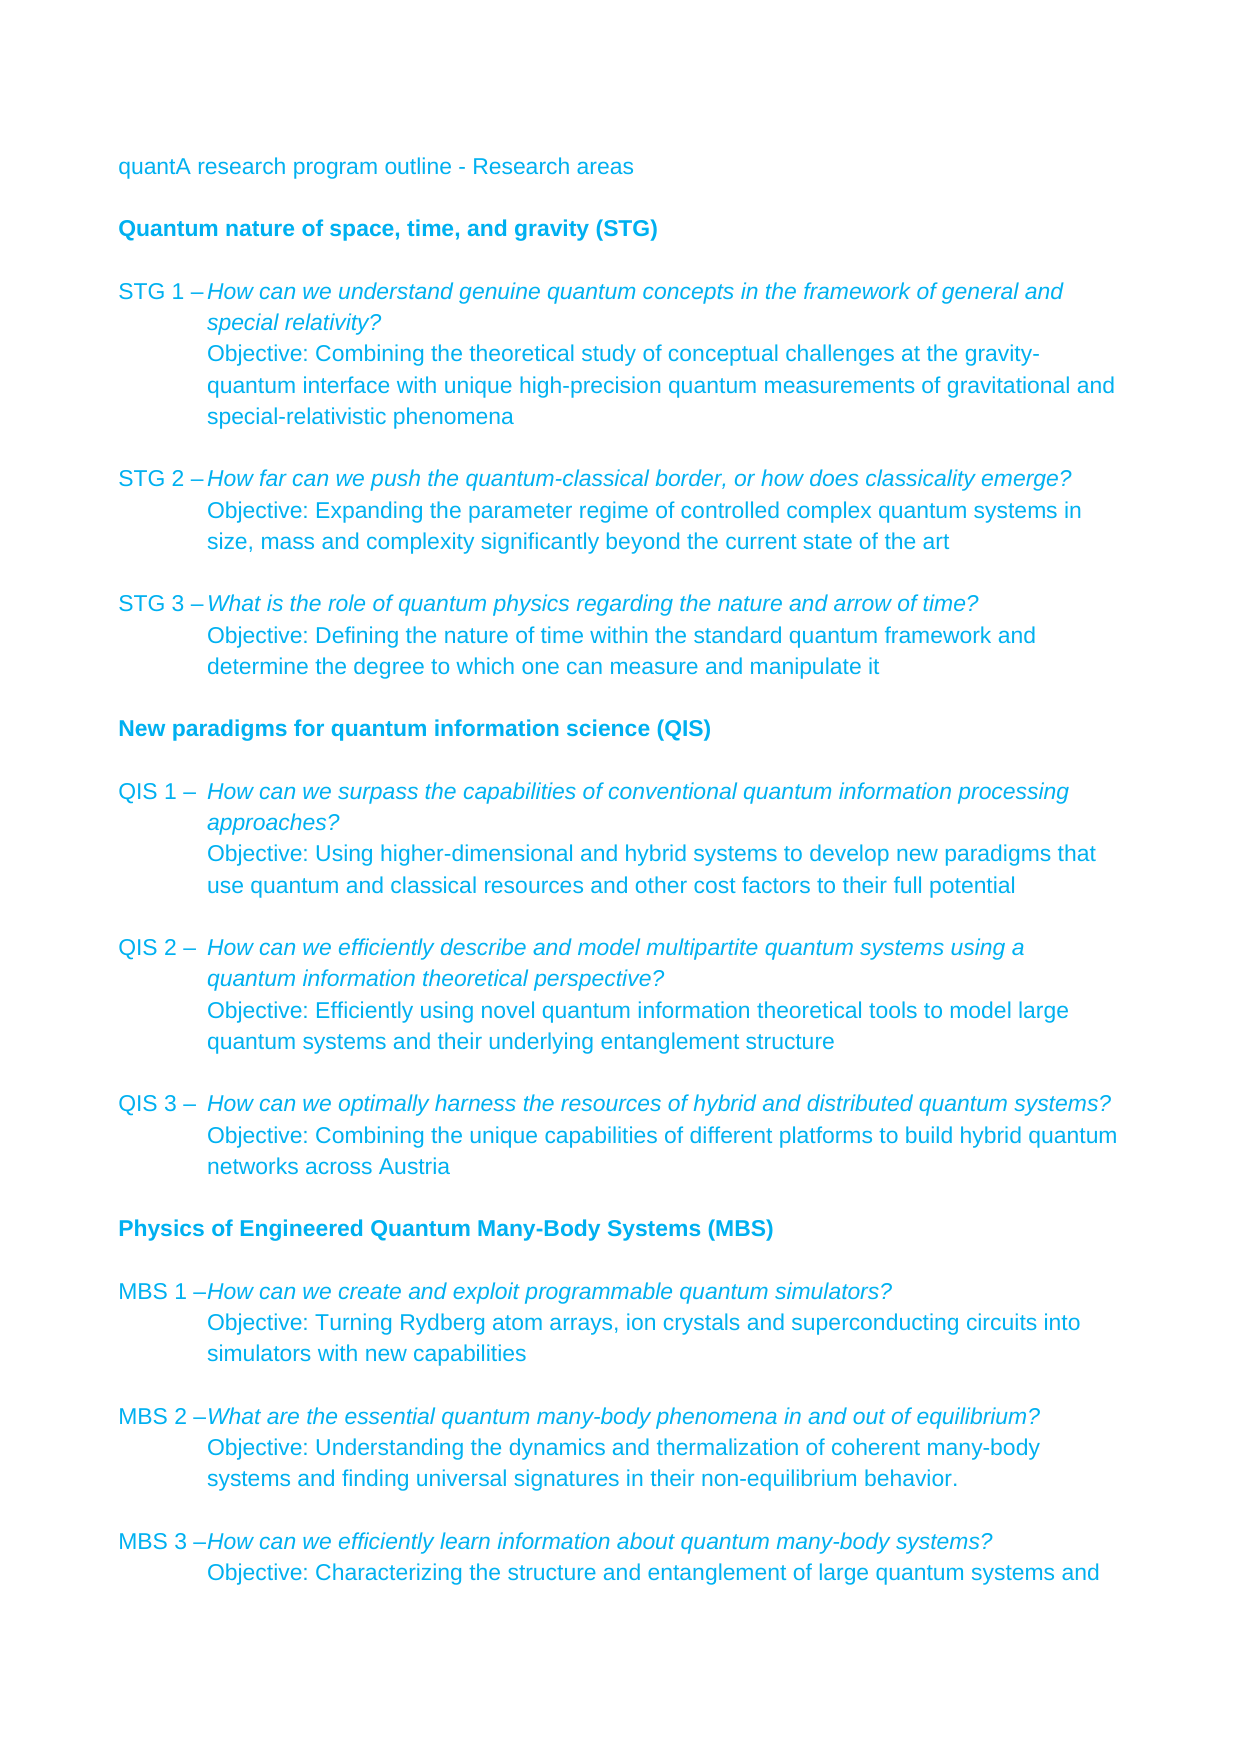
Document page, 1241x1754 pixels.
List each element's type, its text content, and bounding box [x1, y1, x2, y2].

text QIS 2 – How can we efficiently describe and model multipartite quantum systems using a quantum information theoretical perspective? Objective: Efficiently using novel quantum information theoretical tools to model large quantum systems and their underlying entanglement structure [118, 931, 1122, 1056]
subtitle Physics of Engineered Quantum Many-Body Systems (MBS) [118, 1212, 1122, 1243]
text STG 1 – How can we understand genuine quantum concepts in the framework of general and special relativity? Objective: Combining the theoretical study of conceptual challenges at the gravity-quantum interface with unique high-precision quantum measurements of gravitational and special-relativistic phenomena [118, 274, 1122, 431]
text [118, 1524, 1122, 1587]
text QIS 1 – How can we surpass the capabilities of conventional quantum information processing approaches? Objective: Using higher-dimensional and hybrid systems to develop new paradigms that use quantum and classical resources and other cost factors to their full potential [118, 774, 1122, 899]
text MBS 1 – How can we create and exploit programmable quantum simulators? Objective: Turning Rydberg atom arrays, ion crystals and superconducting circuits into simulators with new capabilities [118, 1274, 1122, 1368]
subtitle New paradigms for quantum information science (QIS) [118, 712, 1122, 743]
subtitle quantA research program outline - Research areas [118, 149, 1122, 181]
text STG 2 – How far can we push the quantum-classical border, or how does classicality emerge? Objective: Expanding the parameter regime of controlled complex quantum systems in size, mass and complexity significantly beyond the current state of the art [118, 462, 1122, 556]
subtitle Quantum nature of space, time, and gravity (STG) [118, 212, 1122, 243]
text STG 3 – What is the role of quantum physics regarding the nature and arrow of time? Objective: Defining the nature of time within the standard quantum framework and determine the degree to which one can measure and manipulate it [118, 587, 1122, 681]
text QIS 3 – How can we optimally harness the resources of hybrid and distributed quantum systems? Objective: Combining the unique capabilities of different platforms to build hybrid quantum networks across Austria [118, 1087, 1122, 1181]
text MBS 2 – What are the essential quantum many-body phenomena in and out of equilibrium? Objective: Understanding the dynamics and thermalization of coherent many-body systems and finding universal signatures in their non-equilibrium behavior. [118, 1399, 1122, 1493]
